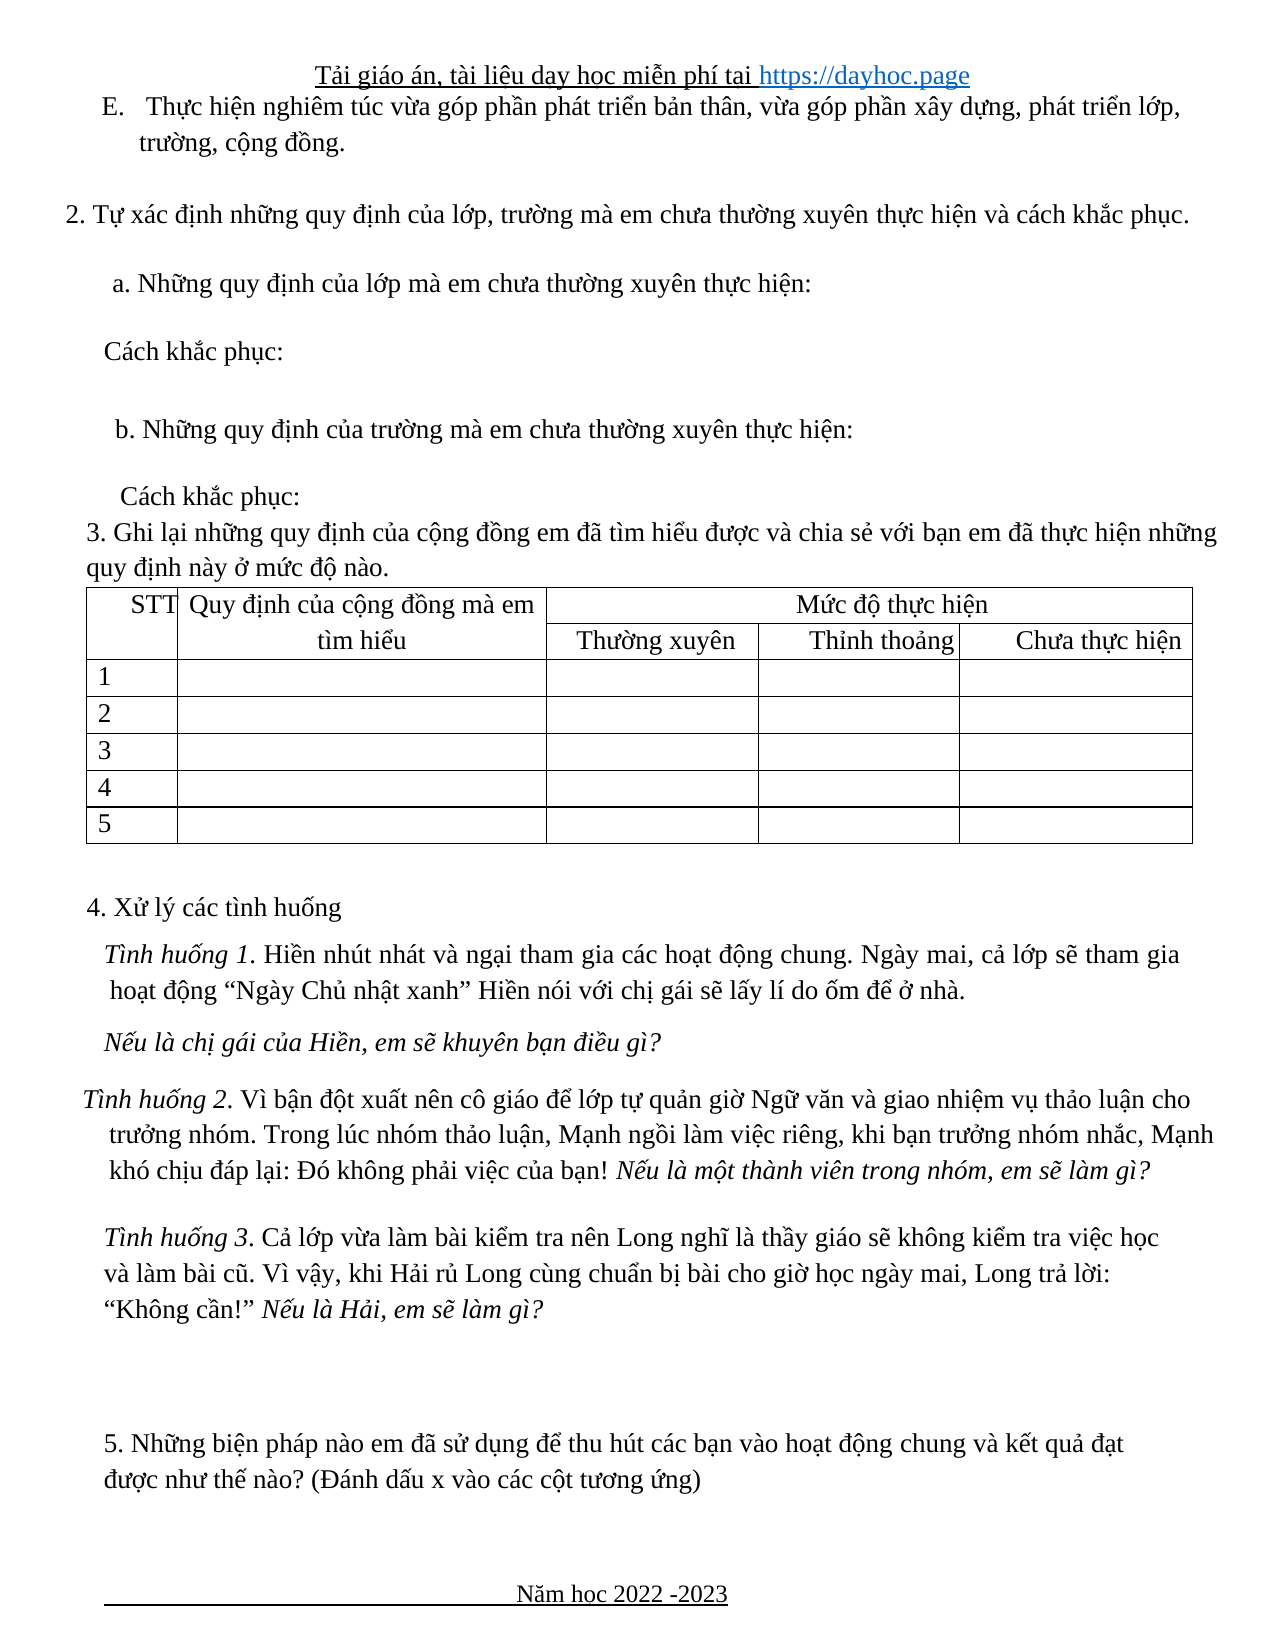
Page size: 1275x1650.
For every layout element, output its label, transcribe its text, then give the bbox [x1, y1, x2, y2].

table_cell [960, 697, 1192, 733]
table_cell Thỉnh thoảng [759, 624, 959, 659]
table_cell [178, 697, 546, 733]
table_cell 3 [87, 734, 177, 769]
table_cell [759, 697, 959, 733]
text Cách khắc phục: [120, 480, 1181, 511]
table_cell [547, 697, 758, 733]
table_cell [759, 734, 959, 769]
text Tình huống 2. Vì bận đột xuất nên cô giáo để lớp tự quản giờ Ngữ văn và giao nhiệm vụ thảo luận cho trưởng nhóm. Trong lúc nhóm thảo luận, Mạnh ngồi làm việc riêng, khi bạn trưởng nhóm nhắc, Mạnh khó chịu đáp lại: Đó không phải việc của bạn! Nếu là một thành viên trong nhóm, em sẽ làm gì? [82, 1083, 1227, 1185]
table_cell [960, 771, 1192, 806]
text Tình huống 1. Hiền nhút nhát và ngại tham gia các hoạt động chung. Ngày mai, cả lớp sẽ tham gia hoạt động “Ngày Chủ nhật xanh” Hiền nói với chị gái sẽ lấy lí do ốm để ở nhà. [103, 938, 1181, 1005]
text 2. Tự xác định những quy định của lớp, trường mà em chưa thường xuyên thực hiện và cách khắc phục. [65, 198, 1203, 229]
text 3. Ghi lại những quy định của cộng đồng em đã tìm hiểu được và chia sẻ với bạn em đã thực hiện những quy định này ở mức độ nào. [86, 516, 1226, 583]
table_cell [759, 808, 959, 843]
text Tình huống 3. Cả lớp vừa làm bài kiểm tra nên Long nghĩ là thầy giáo sẽ không kiểm tra việc học và làm bài cũ. Vì vậy, khi Hải rủ Long cùng chuẩn bị bài cho giờ học ngày mai, Long trả lời: “Không cần!” Nếu là Hải, em sẽ làm gì? [103, 1221, 1181, 1324]
table_cell [960, 660, 1192, 696]
table_cell 1 [87, 660, 177, 696]
text Cách khắc phục: [103, 334, 1181, 366]
text b. Những quy định của trường mà em chưa thường xuyên thực hiện: [115, 413, 1116, 444]
table_cell [547, 771, 758, 806]
table_header Quy định của cộng đồng mà em tìm hiểu [178, 588, 546, 659]
table_cell 2 [87, 697, 177, 733]
text a. Những quy định của lớp mà em chưa thường xuyên thực hiện: [112, 267, 1072, 298]
table_cell Chưa thực hiện [960, 624, 1192, 659]
text Nếu là chị gái của Hiền, em sẽ khuyên bạn điều gì? [103, 1026, 897, 1058]
table_header Mức độ thực hiện [547, 588, 1192, 623]
table_cell [178, 734, 546, 769]
table_cell [178, 808, 546, 843]
list Thực hiện nghiêm túc vừa góp phần phát triển bản thân, vừa góp phần xây dựng, phát triển lớp, trường, cộng đồng. [101, 90, 1200, 157]
table_cell [178, 771, 546, 806]
table_cell 5 [87, 808, 177, 843]
table_cell [547, 660, 758, 696]
table_cell Thường xuyên [547, 624, 758, 659]
table_cell [960, 808, 1192, 843]
table_cell [547, 808, 758, 843]
table_cell [759, 660, 959, 696]
table_cell 4 [87, 771, 177, 806]
text 5. Những biện pháp nào em đã sử dụng để thu hút các bạn vào hoạt động chung và kết quả đạt được như thế nào? (Đánh dấu x vào các cột tương ứng) [103, 1427, 1181, 1494]
table_cell [178, 660, 546, 696]
text 4. Xử lý các tình huống [86, 891, 1228, 922]
table_header STT [87, 588, 177, 659]
table_cell [547, 734, 758, 769]
table_cell [960, 734, 1192, 769]
table_cell [759, 771, 959, 806]
